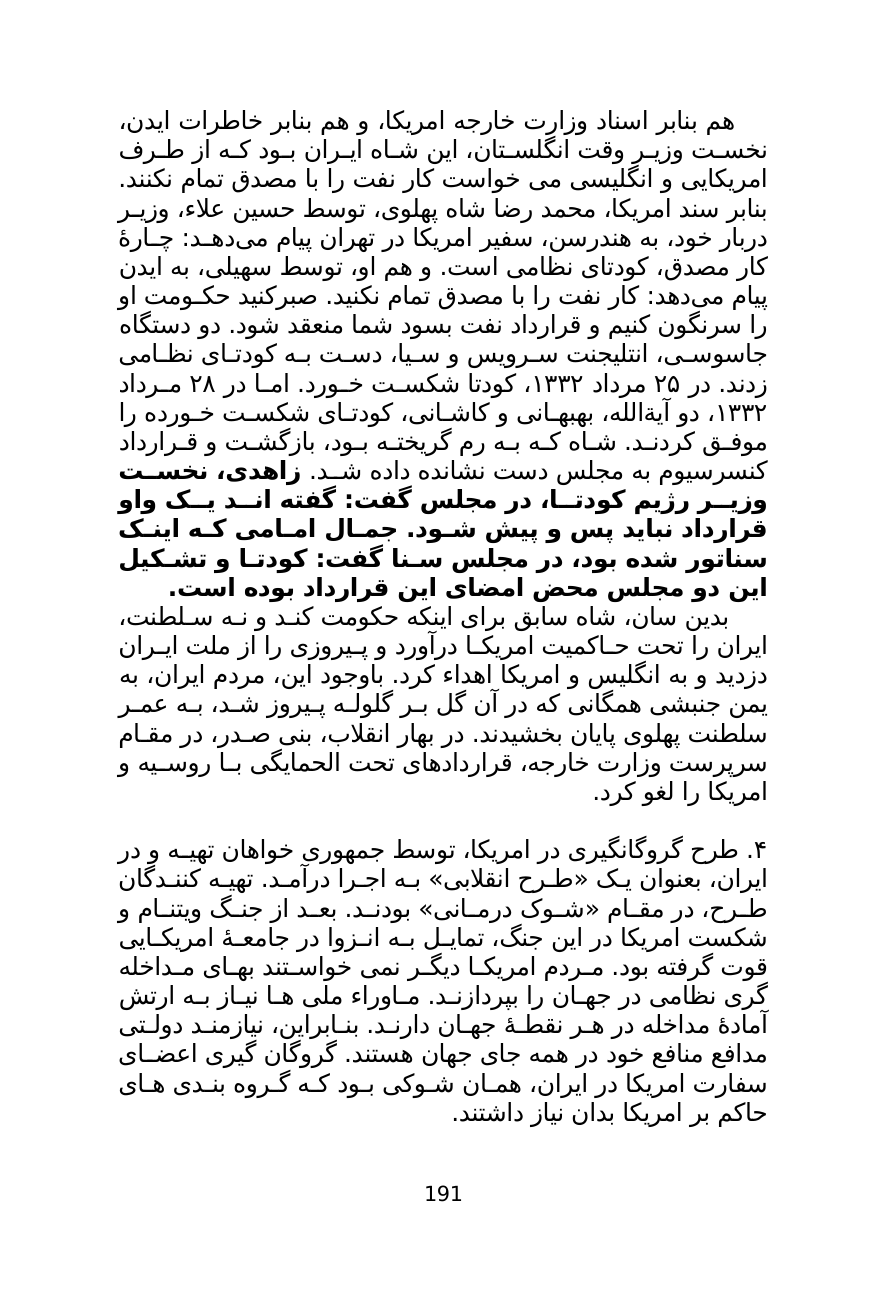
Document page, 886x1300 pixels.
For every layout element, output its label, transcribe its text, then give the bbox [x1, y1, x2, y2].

text هم بنابر اسناد وزارت خارجه امریکا، و هم بنابر خاطرات ایدن، نخست وزیر وقت انگلستان، این شاه ایران بود که از طرف امریکایی و انگلیسی می‌ خواست کار نفت را با مصدق تمام نکنند. بنابر سند امریکا، محمد رضا شاه پهلوی، توسط حسین علاء، وزیر دربار خود، به هندرسن، سفیر امریکا در تهران پیام می‌دهد: چارۀ کار مصدق، کودتای نظامی است. و هم او، توسط سهیلی، به ایدن پیام می‌دهد: کار نفت را با مصدق تمام نکنید. صبرکنید حکومت او را سرنگون کنیم و قرارداد نفت بسود شما منعقد شود. دو دستگاه جاسوسی، انتلیجنت سرویس و سیا، دست به کودتای نظامی زدند. در ۲۵ مرداد ١٣٣٢، کودتا شکست خورد. اما در ۲۸ مرداد ١٣٣٢، دو آیةالله، بهبهانی و کاشانی، کودتای شکست خورده را موفق کردند. شاه که به رم گریخته بود، بازگشت و قرارداد کنسرسیوم به مجلس دست نشانده داده شد. زاهدی، نخست وزیر رژیم کودتا، در مجلس گفت: گفته‌ اند یک واو قرارداد نباید پس و پیش شود. جمال امامی که اینک سناتور شده بود، در مجلس سنا گفت: کودتا و تشکیل این دو مجلس محض امضای این قرارداد بوده‌ است. [118, 106, 768, 602]
text ۴. طرح گروگانگیری در امریکا، توسط جمهوری‌ خواهان تهیه و در ایران، بعنوان یک «طرح انقلابی» به اجرا درآمد. تهیه کنندگان طرح، در مقام «شوک درمانی» بودند. بعد از جنگ ویتنام و شکست امریکا در این جنگ، تمایل به انزوا در جامعۀ امریکایی قوت گرفته بود. مردم امریکا دیگر نمی‌ خواستند بهای مداخله‌ گری نظامی در جهان را بپردازند. ماوراء ملی‌ ها نیاز به ارتش آمادۀ مداخله در هر نقطۀ جهان دارند. بنابراین، نیازمند دولتی مدافع منافع خود در همه جای جهان هستند. گروگان‌ گیری اعضای سفارت امریکا در ایران، همان شوکی بود که گروه‌ بندی‌ های حاکم بر امریکا بدان نیاز داشتند. [118, 836, 768, 1127]
text بدین‌ سان، شاه سابق برای اینکه حکومت کند و نه سلطنت، ایران را تحت حاکمیت امریکا درآورد و پیروزی را از ملت ایران دزدید و به انگلیس و امریکا اهداء کرد. باوجود این، مردم ایران، به یمن جنبشی همگانی که در آن گل بر گلوله پیروز شد، به عمر سلطنت پهلوی پایان بخشیدند. در بهار انقلاب، بنی‌ صدر، در مقام سرپرست وزارت خارجه، قراردادهای تحت‌ الحمایگی با روسیه و امریکا را لغو کرد. [118, 602, 768, 806]
